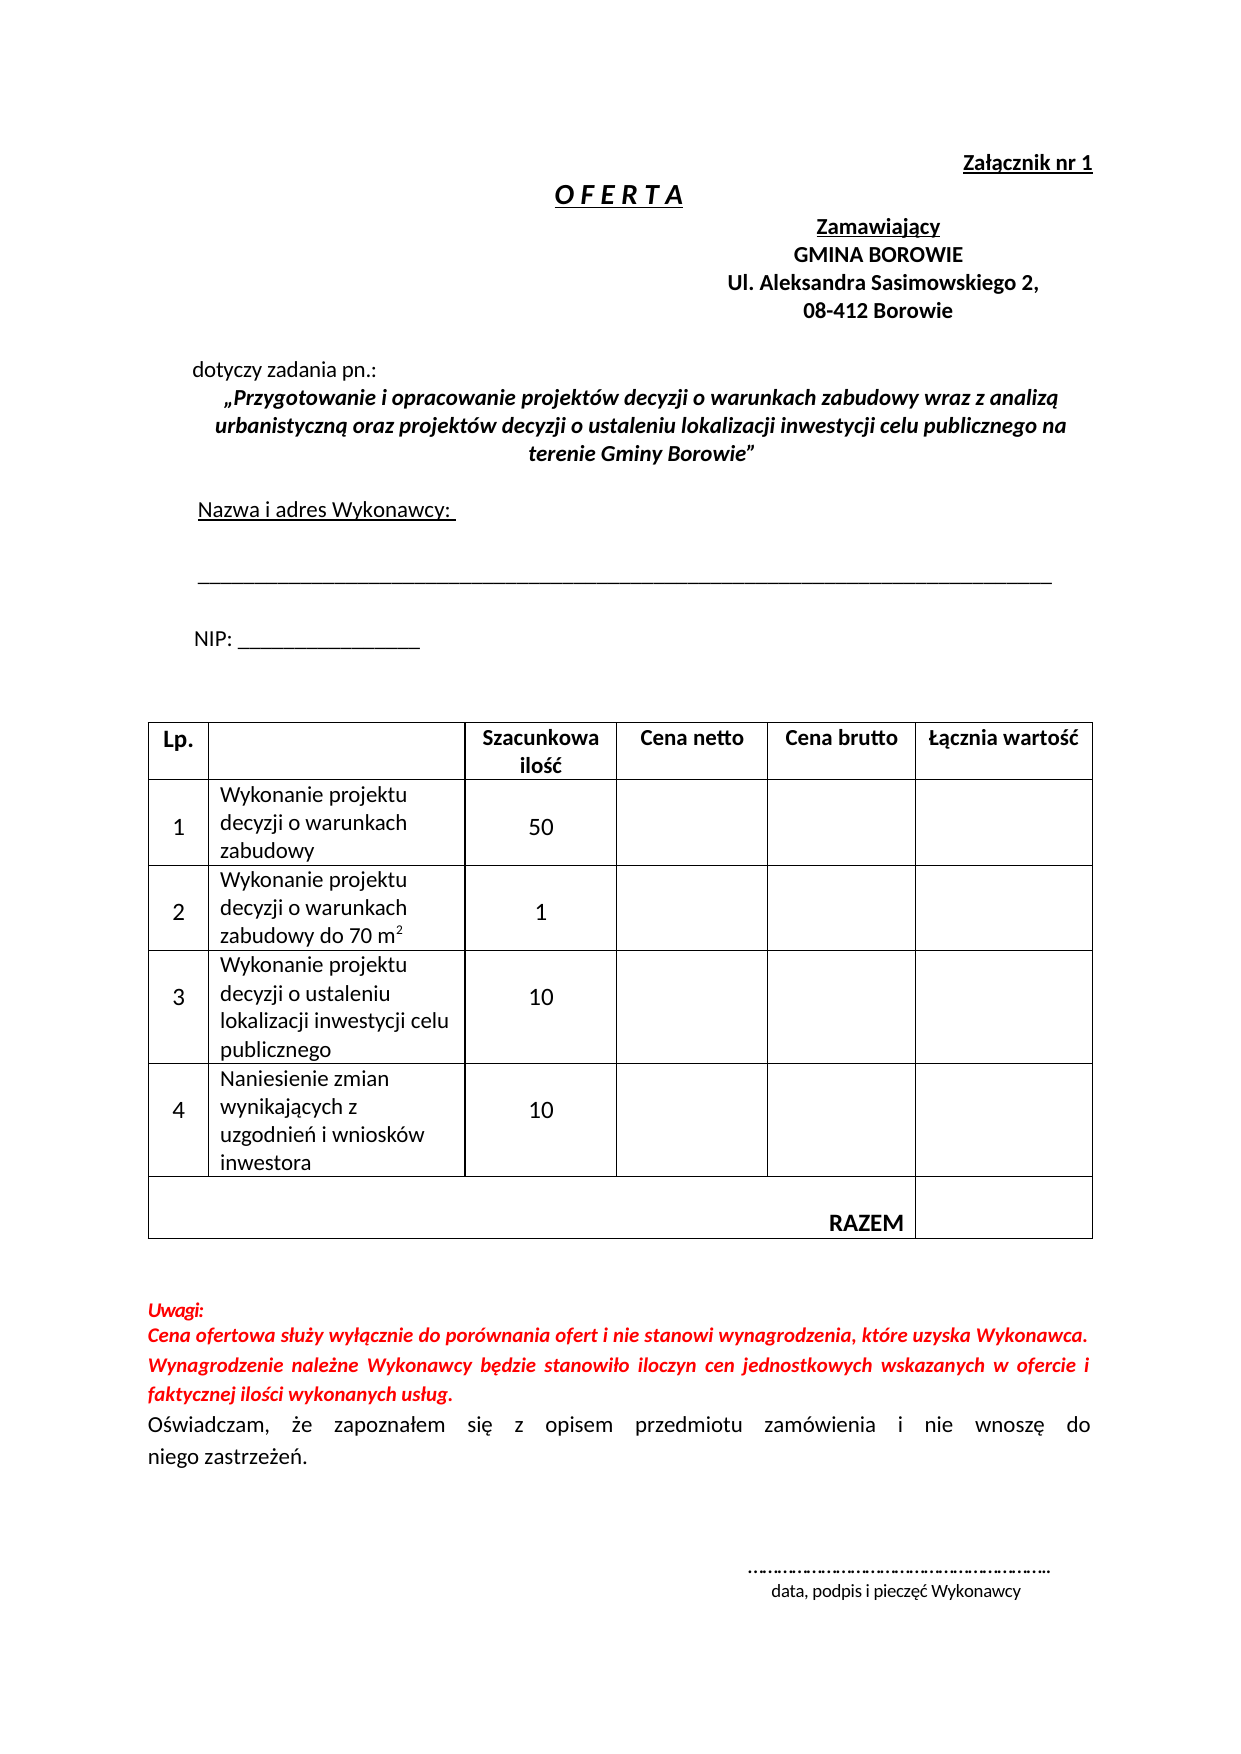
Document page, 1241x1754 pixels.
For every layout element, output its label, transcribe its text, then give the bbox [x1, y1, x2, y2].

list Oświadczam, że zapoznałem się z opisem przedmiotu zamówienia i nie wnoszę do niego zastrzeżeń. [148, 1410, 1093, 1470]
table_cell [916, 866, 1092, 949]
text Załącznik nr 1 [150, 148, 1093, 176]
table_cell [916, 951, 1092, 1063]
table_cell [768, 1064, 915, 1176]
text ___________________________________________________________________________ [198, 559, 1093, 587]
table_cell Wykonanie projektu decyzji o warunkach zabudowy do 70 m2 [209, 866, 464, 949]
table_cell [916, 1064, 1092, 1176]
table_header Łącznia wartość [916, 723, 1092, 779]
text „Przygotowanie i opracowanie projektów decyzji o warunkach zabudowy wraz z analizą urbanistyczną oraz projektów decyzji o ustaleniu lokalizacji inwestycji celu publicznego na terenie Gminy Borowie” [192, 383, 1093, 467]
text Zamawiający [664, 212, 1093, 240]
table_cell Wykonanie projektu decyzji o ustaleniu lokalizacji inwestycji celu publicznego [209, 951, 464, 1063]
text O F E R T A [148, 176, 1093, 212]
text 08-412 Borowie [664, 296, 1093, 324]
table_cell 10 [466, 1064, 616, 1176]
table_header Szacunkowa ilość [466, 723, 616, 779]
list Cena ofertowa służy wyłącznie do porównania ofert i nie stanowi wynagrodzenia, które uzyska Wykonawca. Wynagrodzenie należne Wykonawcy będzie stanowiło iloczyn cen jednostkowych wskazanych w ofercie i faktycznej ilości wykonanych usług. [148, 1323, 1093, 1406]
text …………………………………………………….. [674, 1551, 1224, 1579]
table_cell [916, 780, 1092, 864]
table_cell Naniesienie zmian wynikających z uzgodnień i wniosków inwestora [209, 1064, 464, 1176]
text Ul. Aleksandra Sasimowskiego 2, [664, 268, 1093, 296]
table_cell [617, 780, 767, 864]
table_cell 1 [466, 866, 616, 949]
table_cell 2 [149, 866, 208, 949]
table_cell 4 [149, 1064, 208, 1176]
table_header Cena brutto [768, 723, 915, 779]
table_header [209, 723, 464, 779]
table_cell 10 [466, 951, 616, 1063]
table_cell RAZEM [149, 1177, 915, 1238]
table_cell [916, 1177, 1092, 1238]
text GMINA BOROWIE [664, 240, 1093, 268]
table_cell 3 [149, 951, 208, 1063]
table_cell 50 [466, 780, 616, 864]
text dotyczy zadania pn.: [192, 355, 1093, 383]
table_cell 1 [149, 780, 208, 864]
table_cell [617, 866, 767, 949]
text Uwagi: [148, 1295, 1093, 1323]
table_header Lp. [149, 723, 208, 779]
table_header Cena netto [617, 723, 767, 779]
text data, podpis i pieczęć Wykonawcy [674, 1579, 1224, 1602]
table_cell [768, 780, 915, 864]
table_cell [768, 866, 915, 949]
table_cell Wykonanie projektu decyzji o warunkach zabudowy [209, 780, 464, 864]
text Nazwa i adres Wykonawcy: [198, 495, 1093, 523]
table_cell [768, 951, 915, 1063]
table_cell [617, 1064, 767, 1176]
table_cell [617, 951, 767, 1063]
text NIP: ________________ [148, 624, 1093, 652]
